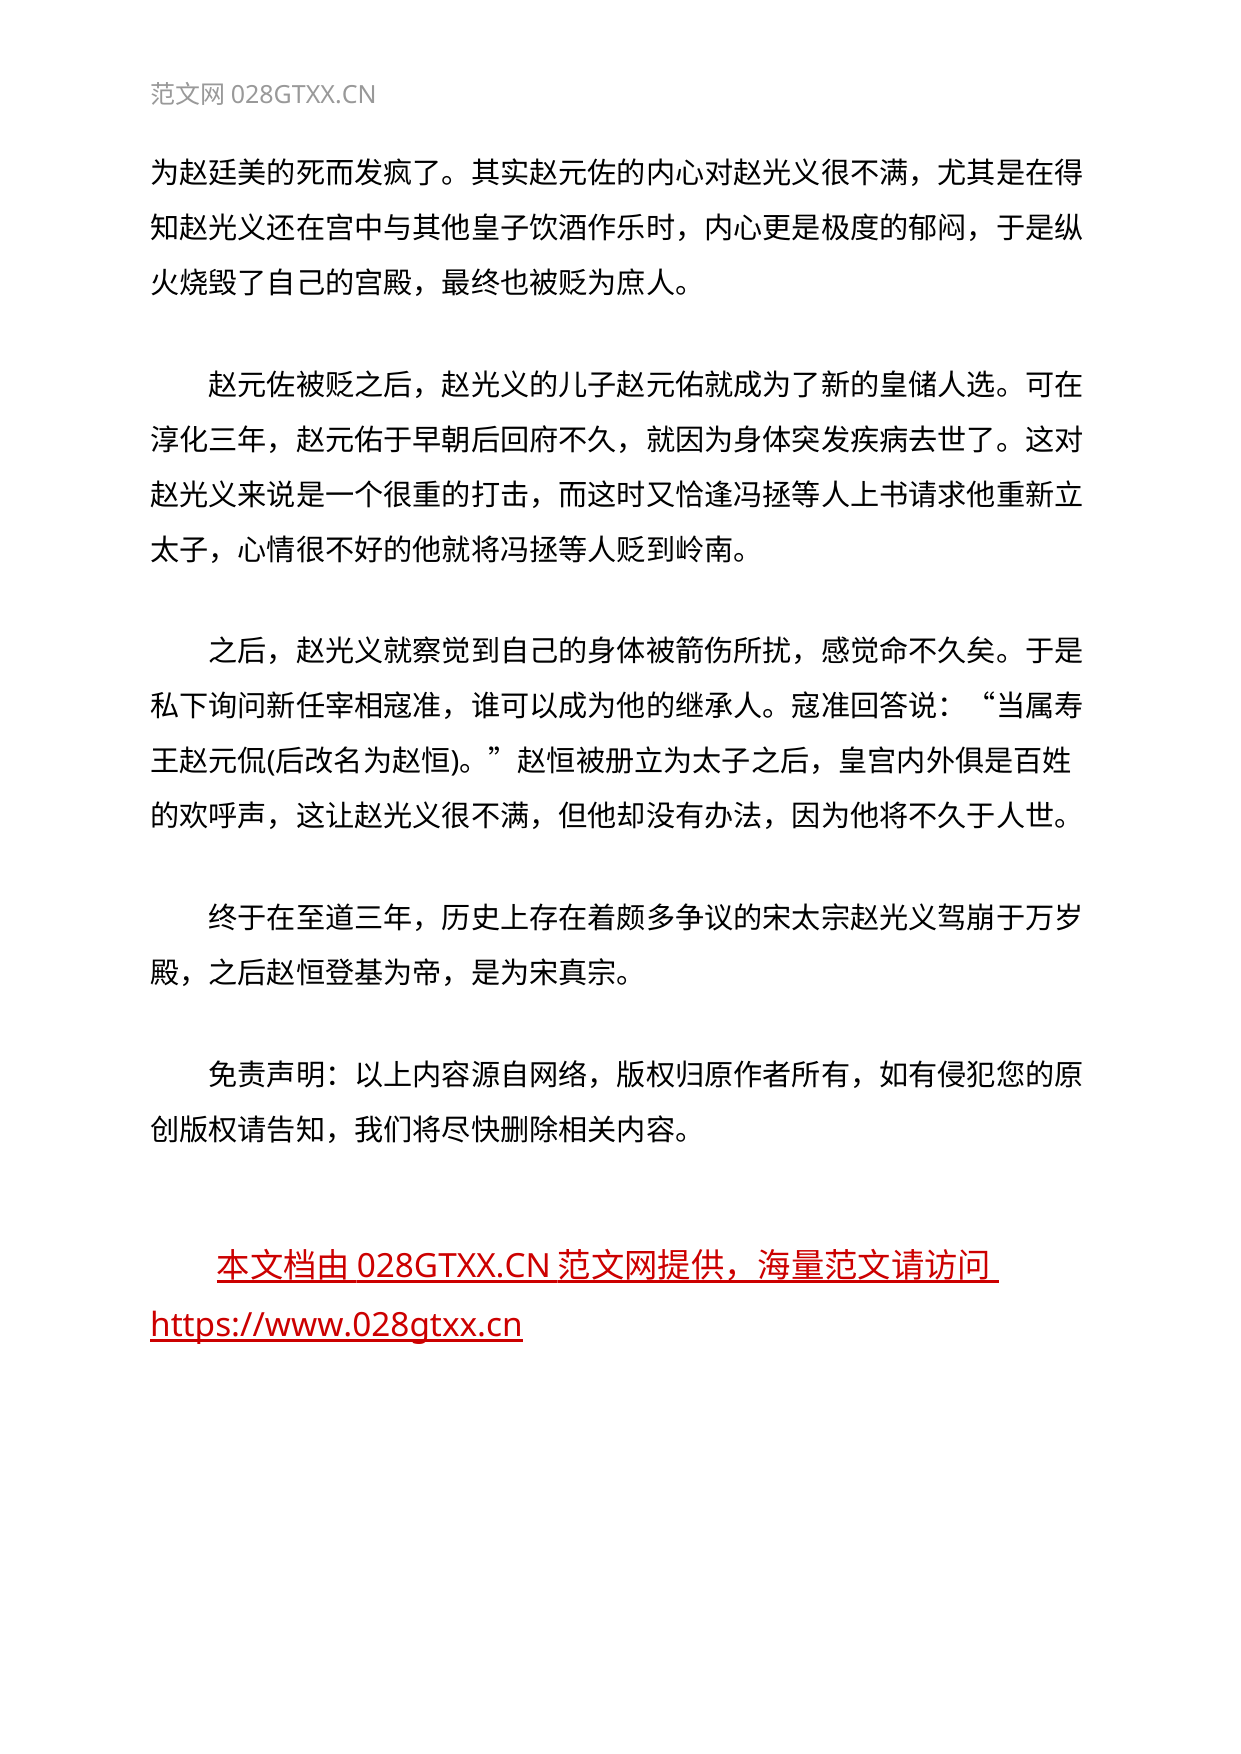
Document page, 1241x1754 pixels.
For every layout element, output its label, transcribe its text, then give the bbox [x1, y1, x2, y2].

text 之后，赵光义就察觉到自己的身体被箭伤所扰，感觉命不久矣。于是私下询问新任宰相寇准，谁可以成为他的继承人。寇准回答说：“当属寿王赵元侃(后改名为赵恒)。”赵恒被册立为太子之后，皇宫内外俱是百姓的欢呼声，这让赵光义很不满，但他却没有办法，因为他将不久于人世。 [150, 628, 1090, 835]
text 本文档由028GTXX.CN范文网提供，海量范文请访问 https://www.028gtxx.cn [150, 1239, 1090, 1347]
text 免责声明：以上内容源自网络，版权归原作者所有，如有侵犯您的原创版权请告知，我们将尽快删除相关内容。 [150, 1051, 1090, 1148]
text 赵元佐被贬之后，赵光义的儿子赵元佑就成为了新的皇储人选。可在淳化三年，赵元佑于早朝后回府不久，就因为身体突发疾病去世了。这对赵光义来说是一个很重的打击，而这时又恰逢冯拯等人上书请求他重新立太子，心情很不好的他就将冯拯等人贬到岭南。 [150, 362, 1090, 568]
text 终于在至道三年，历史上存在着颇多争议的宋太宗赵光义驾崩于万岁殿，之后赵恒登基为帝，是为宋真宗。 [150, 894, 1090, 992]
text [150, 150, 1090, 302]
